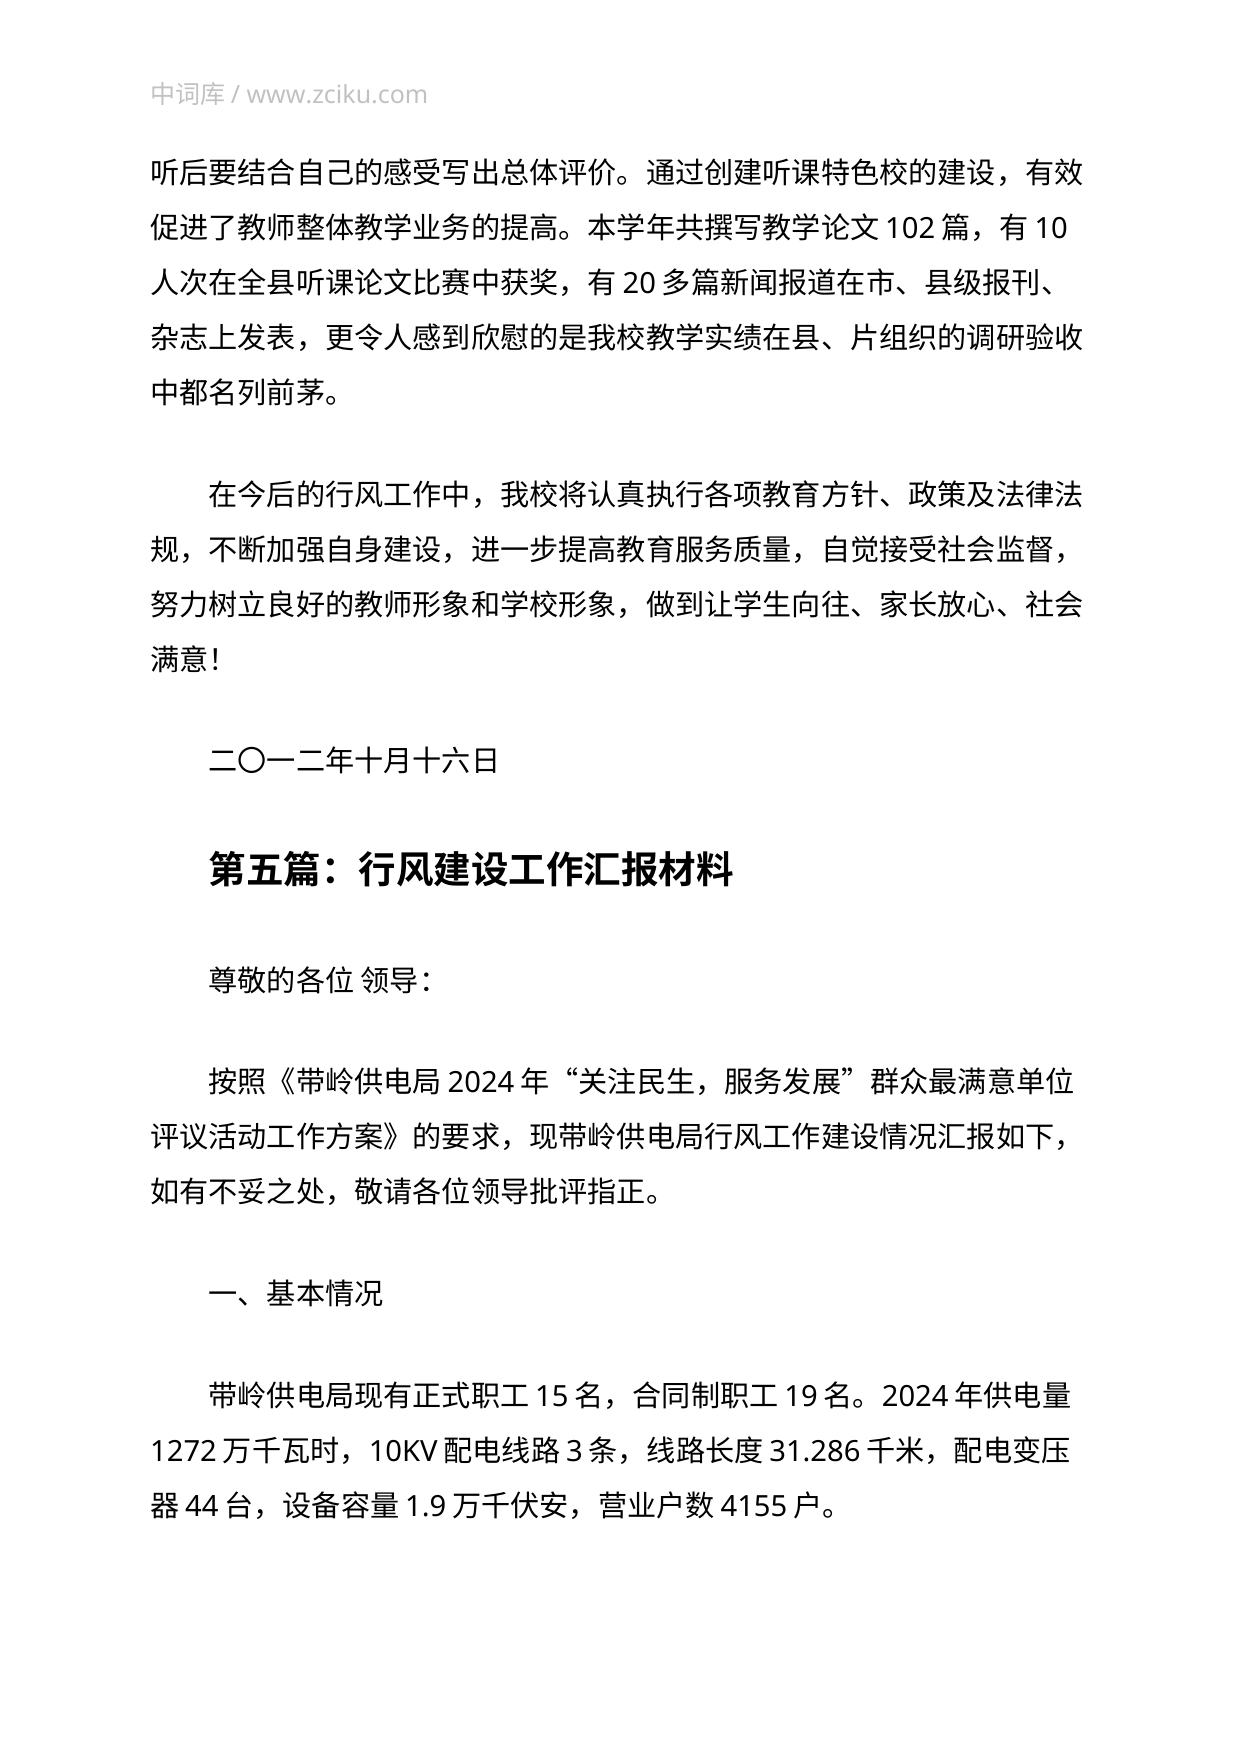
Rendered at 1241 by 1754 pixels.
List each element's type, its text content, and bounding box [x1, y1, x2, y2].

text 尊敬的各位 领导： [150, 957, 1090, 999]
text 一、基本情况 [150, 1271, 1090, 1313]
text 按照《带岭供电局2024年“关注民生，服务发展”群众最满意单位评议活动工作方案》的要求，现带岭供电局行风工作建设情况汇报如下，如有不妥之处，敬请各位领导批评指正。 [150, 1059, 1090, 1211]
text 带岭供电局现有正式职工15名，合同制职工19名。2024年供电量1272万千瓦时，10KV配电线路3条，线路长度31.286千米，配电变压器44台，设备容量1.9万千伏安，营业户数4155户。 [150, 1372, 1090, 1525]
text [150, 150, 1090, 412]
text 二〇一二年十月十六日 [150, 738, 1090, 780]
text 第五篇：行风建设工作汇报材料 [150, 840, 1090, 894]
text 在今后的行风工作中，我校将认真执行各项教育方针、政策及法律法规，不断加强自身建设，进一步提高教育服务质量，自觉接受社会监督，努力树立良好的教师形象和学校形象，做到让学生向往、家长放心、社会满意！ [150, 472, 1090, 678]
